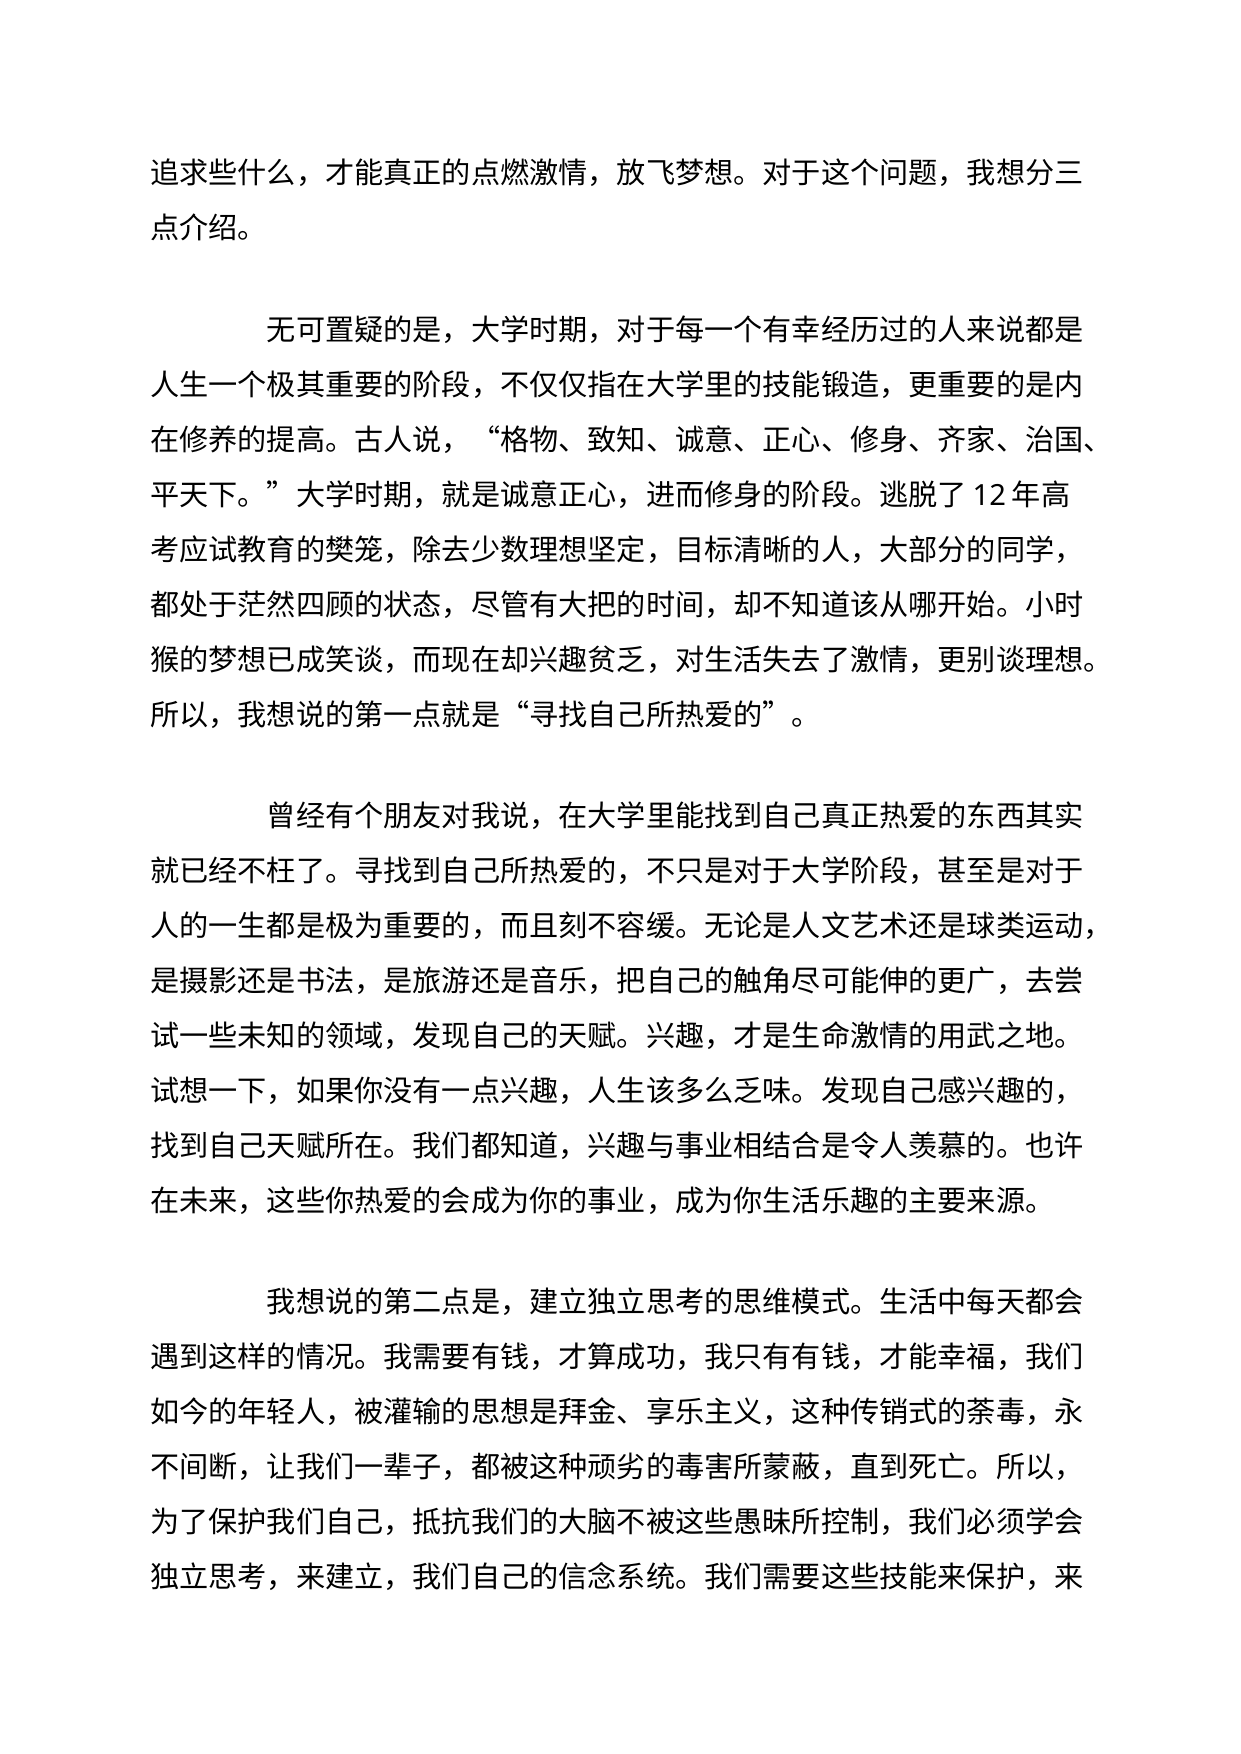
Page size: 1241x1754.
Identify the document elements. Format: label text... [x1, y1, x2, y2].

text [150, 150, 1090, 247]
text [150, 1279, 1090, 1596]
text 曾经有个朋友对我说，在大学里能找到自己真正热爱的东西其实就已经不枉了。寻找到自己所热爱的，不只是对于大学阶段，甚至是对于人的一生都是极为重要的，而且刻不容缓。无论是人文艺术还是球类运动，是摄影还是书法，是旅游还是音乐，把自己的触角尽可能伸的更广，去尝试一些未知的领域，发现自己的天赋。兴趣，才是生命激情的用武之地。试想一下，如果你没有一点兴趣，人生该多么乏味。发现自己感兴趣的，找到自己天赋所在。我们都知道，兴趣与事业相结合是令人羡慕的。也许在未来，这些你热爱的会成为你的事业，成为你生活乐趣的主要来源。 [150, 793, 1090, 1219]
text 无可置疑的是，大学时期，对于每一个有幸经历过的人来说都是人生一个极其重要的阶段，不仅仅指在大学里的技能锻造，更重要的是内在修养的提高。古人说，“格物、致知、诚意、正心、修身、齐家、治国、平天下。”大学时期，就是诚意正心，进而修身的阶段。逃脱了12年高考应试教育的樊笼，除去少数理想坚定，目标清晰的人，大部分的同学，都处于茫然四顾的状态，尽管有大把的时间，却不知道该从哪开始。小时猴的梦想已成笑谈，而现在却兴趣贫乏，对生活失去了激情，更别谈理想。所以，我想说的第一点就是“寻找自己所热爱的”。 [150, 307, 1090, 733]
